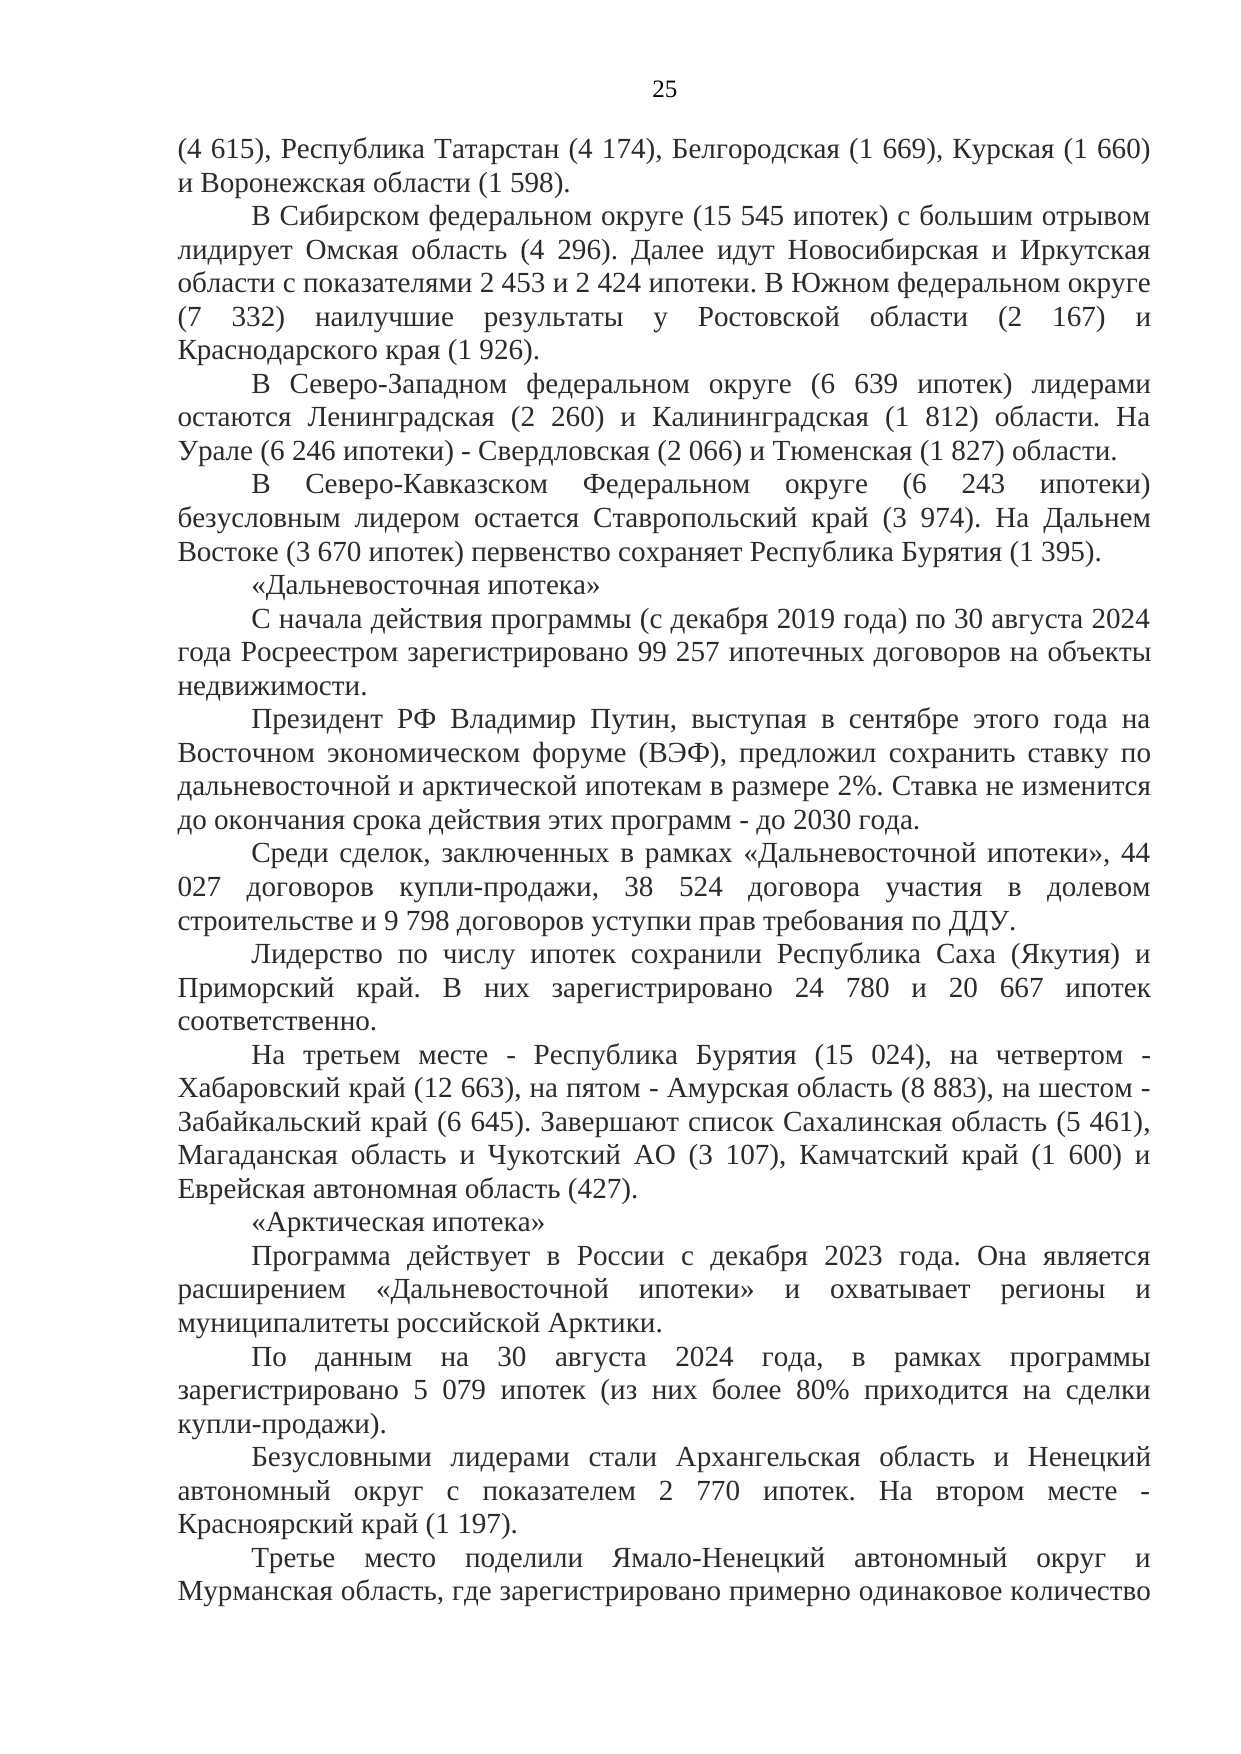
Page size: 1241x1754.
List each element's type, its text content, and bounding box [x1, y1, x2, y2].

text Лидерство по числу ипотек сохранили Республика Саха (Якутия) и Приморский край. В них зарегистрировано 24 780 и 20 667 ипотек соответственно. [177, 936, 1152, 1037]
text «Арктическая ипотека» [177, 1204, 1152, 1238]
text В Сибирском федеральном округе (15 545 ипотек) с большим отрывом лидирует Омская область (4 296). Далее идут Новосибирская и Иркутская области с показателями 2 453 и 2 424 ипотеки. В Южном федеральном округе (7 332) наилучшие результаты у Ростовской области (2 167) и Краснодарского края (1 926). [177, 198, 1152, 366]
text «Дальневосточная ипотека» [177, 567, 1152, 601]
text Президент РФ Владимир Путин, выступая в сентябре этого года на Восточном экономическом форуме (ВЭФ), предложил сохранить ставку по дальневосточной и арктической ипотекам в размере 2%. Ставка не изменится до окончания срока действия этих программ - до 2030 года. [177, 701, 1152, 836]
text С начала действия программы (с декабря 2019 года) по 30 августа 2024 года Росреестром зарегистрировано 99 257 ипотечных договоров на объекты недвижимости. [177, 601, 1152, 701]
text Программа действует в России с декабря 2023 года. Она является расширением «Дальневосточной ипотеки» и охватывает регионы и муниципалитеты российской Арктики. [177, 1238, 1152, 1339]
text Среди сделок, заключенных в рамках «Дальневосточной ипотеки», 44 027 договоров купли-продажи, 38 524 договора участия в долевом строительстве и 9 798 договоров уступки прав требования по ДДУ. [177, 836, 1152, 936]
text На третьем месте - Республика Бурятия (15 024), на четвертом - Хабаровский край (12 663), на пятом - Амурская область (8 883), на шестом - Забайкальский край (6 645). Завершают список Сахалинская область (5 461), Магаданская область и Чукотский АО (3 107), Камчатский край (1 600) и Еврейская автономная область (427). [177, 1037, 1152, 1204]
text Безусловными лидерами стали Архангельская область и Ненецкий автономный округ с показателем 2 770 ипотек. На втором месте - Красноярский край (1 197). [177, 1439, 1152, 1540]
text В Северо-Западном федеральном округе (6 639 ипотек) лидерами остаются Ленинградская (2 260) и Калининградская (1 812) области. На Урале (6 246 ипотеки) - Свердловская (2 066) и Тюменская (1 827) области. [177, 366, 1152, 467]
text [177, 1540, 1152, 1607]
text В Северо-Кавказском Федеральном округе (6 243 ипотеки) безусловным лидером остается Ставропольский край (3 974). На Дальнем Востоке (3 670 ипотек) первенство сохраняет Республика Бурятия (1 395). [177, 467, 1152, 567]
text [177, 131, 1152, 198]
text По данным на 30 августа 2024 года, в рамках программы зарегистрировано 5 079 ипотек (из них более 80% приходится на сделки купли-продажи). [177, 1339, 1152, 1439]
